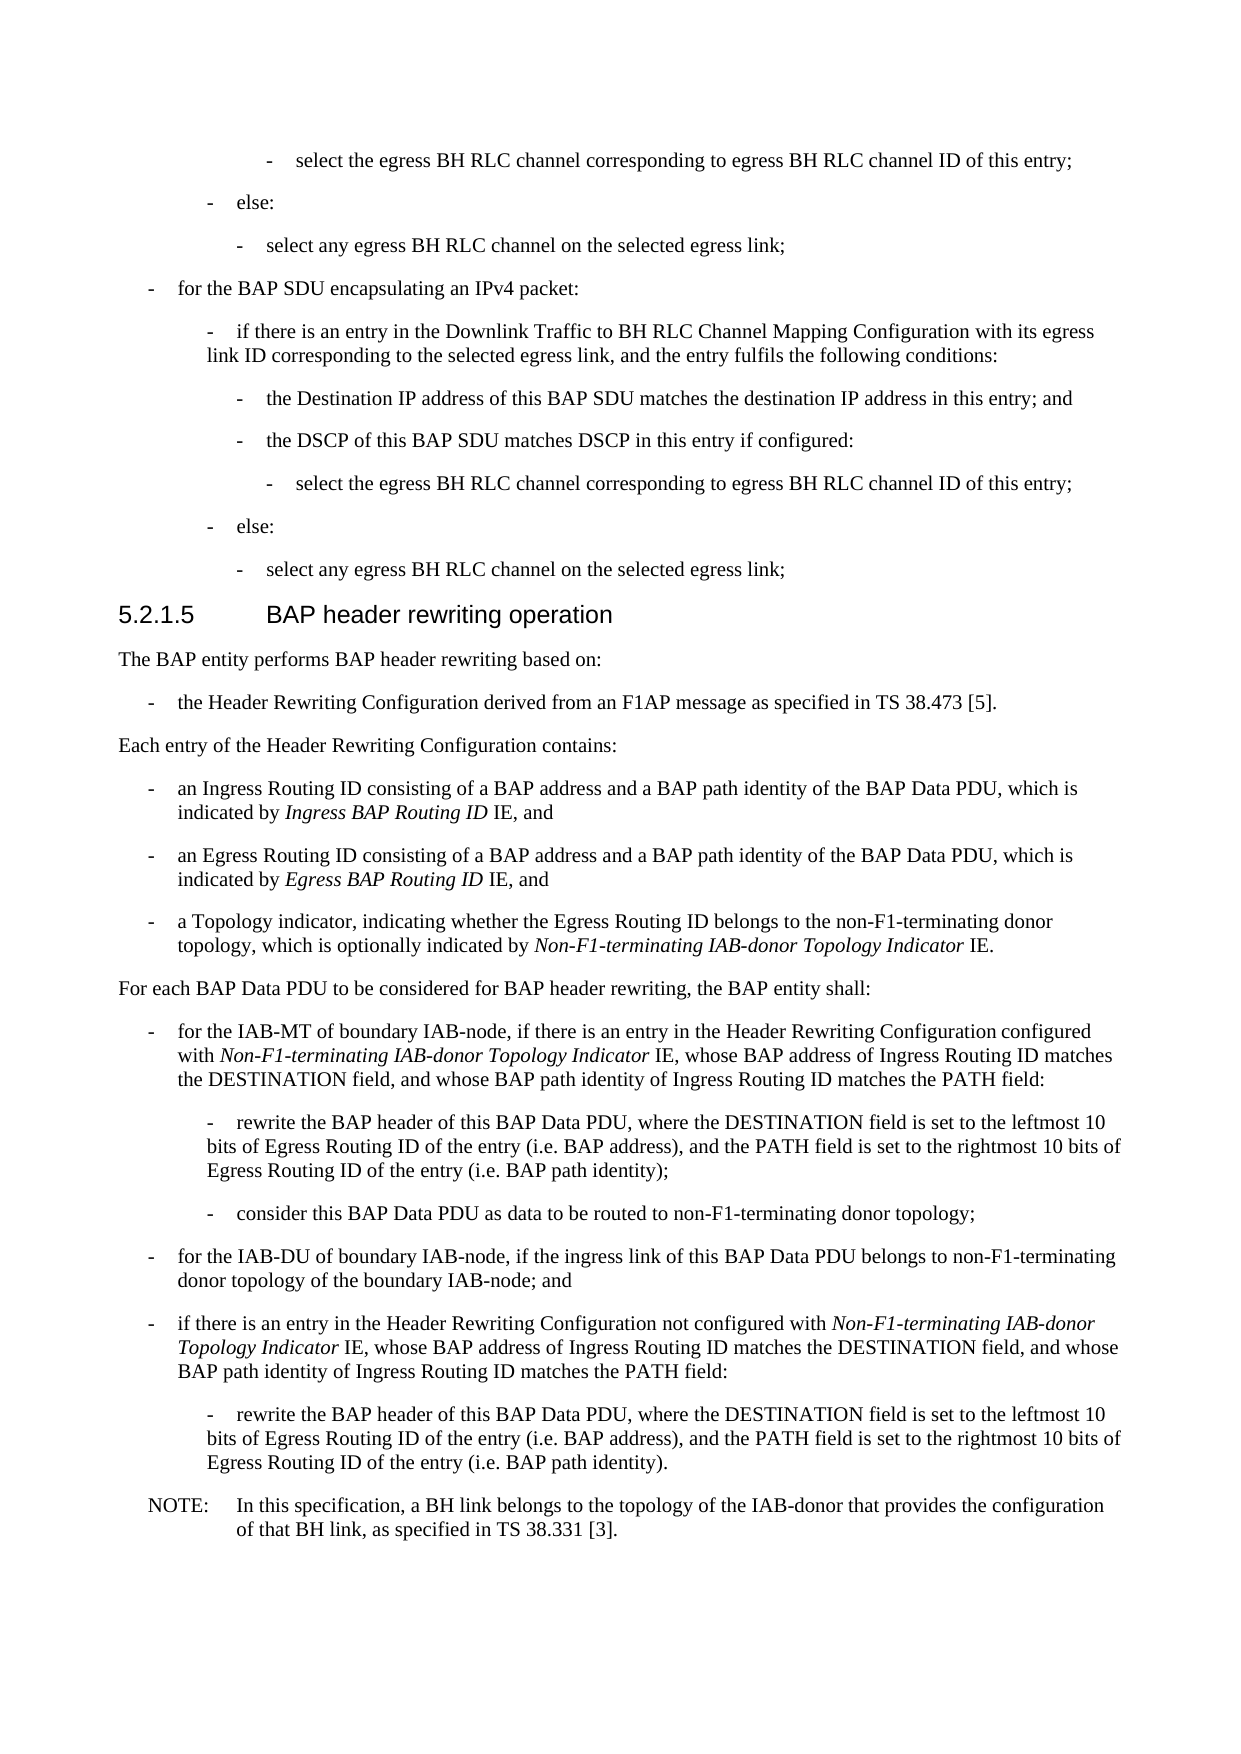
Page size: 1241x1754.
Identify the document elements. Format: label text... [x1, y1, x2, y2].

text 5.2.1.5 BAP header rewriting operation [118, 600, 1122, 628]
text - if there is an entry in the Header Rewriting Configuration not configured with Non-F1-terminating IAB-donor Topology Indicator IE, whose BAP address of Ingress Routing ID matches the DESTINATION field, and whose BAP path identity of Ingress Routing ID matches the PATH field: [148, 1311, 1122, 1383]
text - rewrite the BAP header of this BAP Data PDU, where the DESTINATION field is set to the leftmost 10 bits of Egress Routing ID of the entry (i.e. BAP address), and the PATH field is set to the rightmost 10 bits of Egress Routing ID of the entry (i.e. BAP path identity). [207, 1402, 1122, 1474]
text - select the egress BH RLC channel corresponding to egress BH RLC channel ID of this entry; [266, 471, 1122, 495]
text - the DSCP of this BAP SDU matches DSCP in this entry if configured: [236, 428, 1122, 452]
text - consider this BAP Data PDU as data to be routed to non-F1-terminating donor topology; [207, 1201, 1122, 1225]
text - an Egress Routing ID consisting of a BAP address and a BAP path identity of the BAP Data PDU, which is indicated by Egress BAP Routing ID IE, and [148, 842, 1122, 891]
text For each BAP Data PDU to be considered for BAP header rewriting, the BAP entity shall: [118, 976, 1122, 1000]
text - for the IAB-MT of boundary IAB-node, if there is an entry in the Header Rewriting Configuration configured with Non-F1-terminating IAB-donor Topology Indicator IE, whose BAP address of Ingress Routing ID matches the DESTINATION field, and whose BAP path identity of Ingress Routing ID matches the PATH field: [148, 1019, 1122, 1091]
text - else: [207, 514, 1122, 538]
text - select the egress BH RLC channel corresponding to egress BH RLC channel ID of this entry; [266, 147, 1122, 172]
text - rewrite the BAP header of this BAP Data PDU, where the DESTINATION field is set to the leftmost 10 bits of Egress Routing ID of the entry (i.e. BAP address), and the PATH field is set to the rightmost 10 bits of Egress Routing ID of the entry (i.e. BAP path identity); [207, 1110, 1122, 1182]
text - else: [207, 190, 1122, 214]
text - a Topology indicator, indicating whether the Egress Routing ID belongs to the non-F1-terminating donor topology, which is optionally indicated by Non-F1-terminating IAB-donor Topology Indicator IE. [148, 909, 1122, 957]
text - select any egress BH RLC channel on the selected egress link; [236, 557, 1122, 581]
text - an Ingress Routing ID consisting of a BAP address and a BAP path identity of the BAP Data PDU, which is indicated by Ingress BAP Routing ID IE, and [148, 776, 1122, 824]
text - select any egress BH RLC channel on the selected egress link; [236, 233, 1122, 257]
text - the Destination IP address of this BAP SDU matches the destination IP address in this entry; and [236, 386, 1122, 410]
text The BAP entity performs BAP header rewriting based on: [118, 647, 1122, 671]
text NOTE: In this specification, a BH link belongs to the topology of the IAB-donor that provides the configuration of that BH link, as specified in TS 38.331 [3]. [148, 1492, 1122, 1541]
text - the Header Rewriting Configuration derived from an F1AP message as specified in TS 38.473 [5]. [148, 690, 1122, 714]
text - for the BAP SDU encapsulating an IPv4 packet: [118, 276, 1122, 300]
text - for the IAB-DU of boundary IAB-node, if the ingress link of this BAP Data PDU belongs to non-F1-terminating donor topology of the boundary IAB-node; and [148, 1244, 1122, 1292]
text Each entry of the Header Rewriting Configuration contains: [118, 733, 1122, 757]
